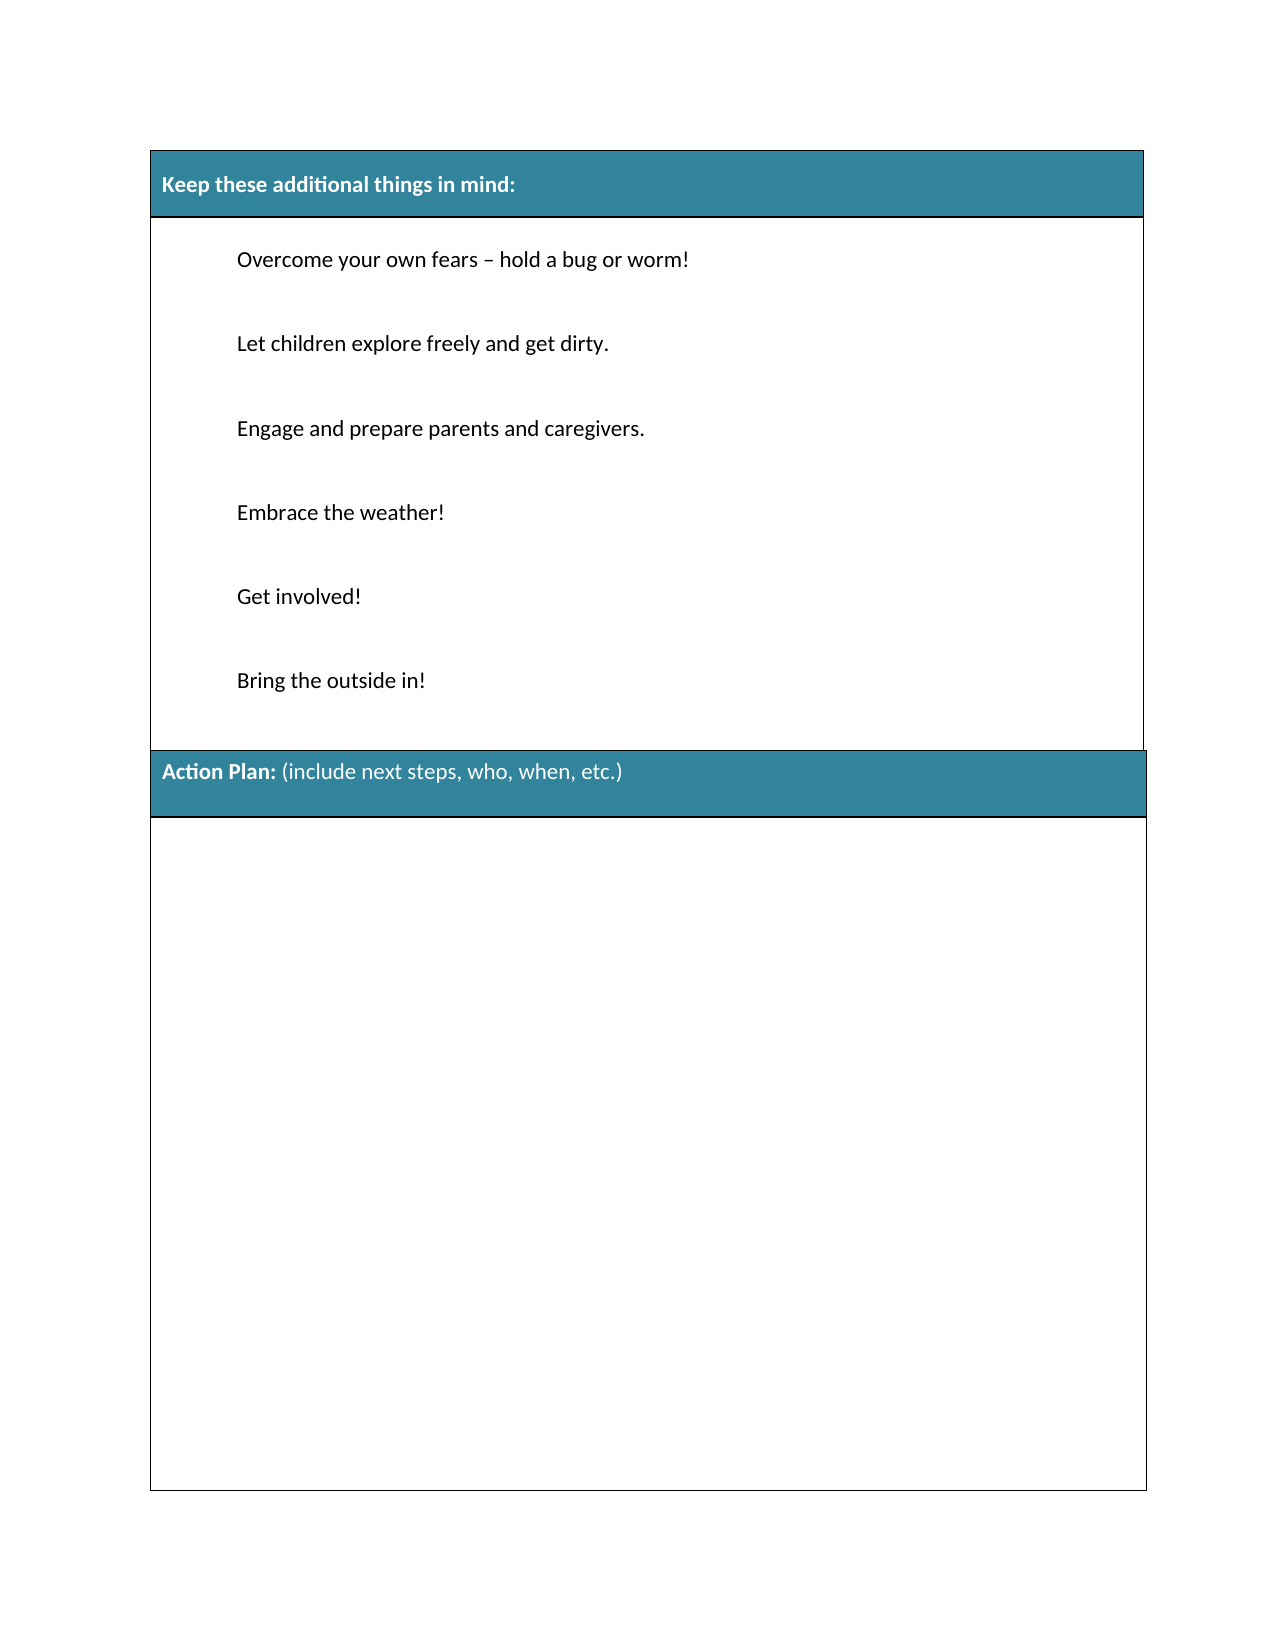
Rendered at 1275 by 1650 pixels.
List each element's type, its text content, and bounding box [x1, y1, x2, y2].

table_cell Action Plan: (include next steps, who, when, etc.) [151, 751, 1146, 816]
table_cell Overcome your own fears – hold a bug or worm! Let children explore freely and get dirty. Engage and prepare parents and caregivers. Embrace the weather! Get involved! Bring the outside in! [151, 218, 1143, 750]
table_cell [151, 818, 1146, 1490]
table_cell Keep these additional things in mind: [151, 151, 1143, 216]
